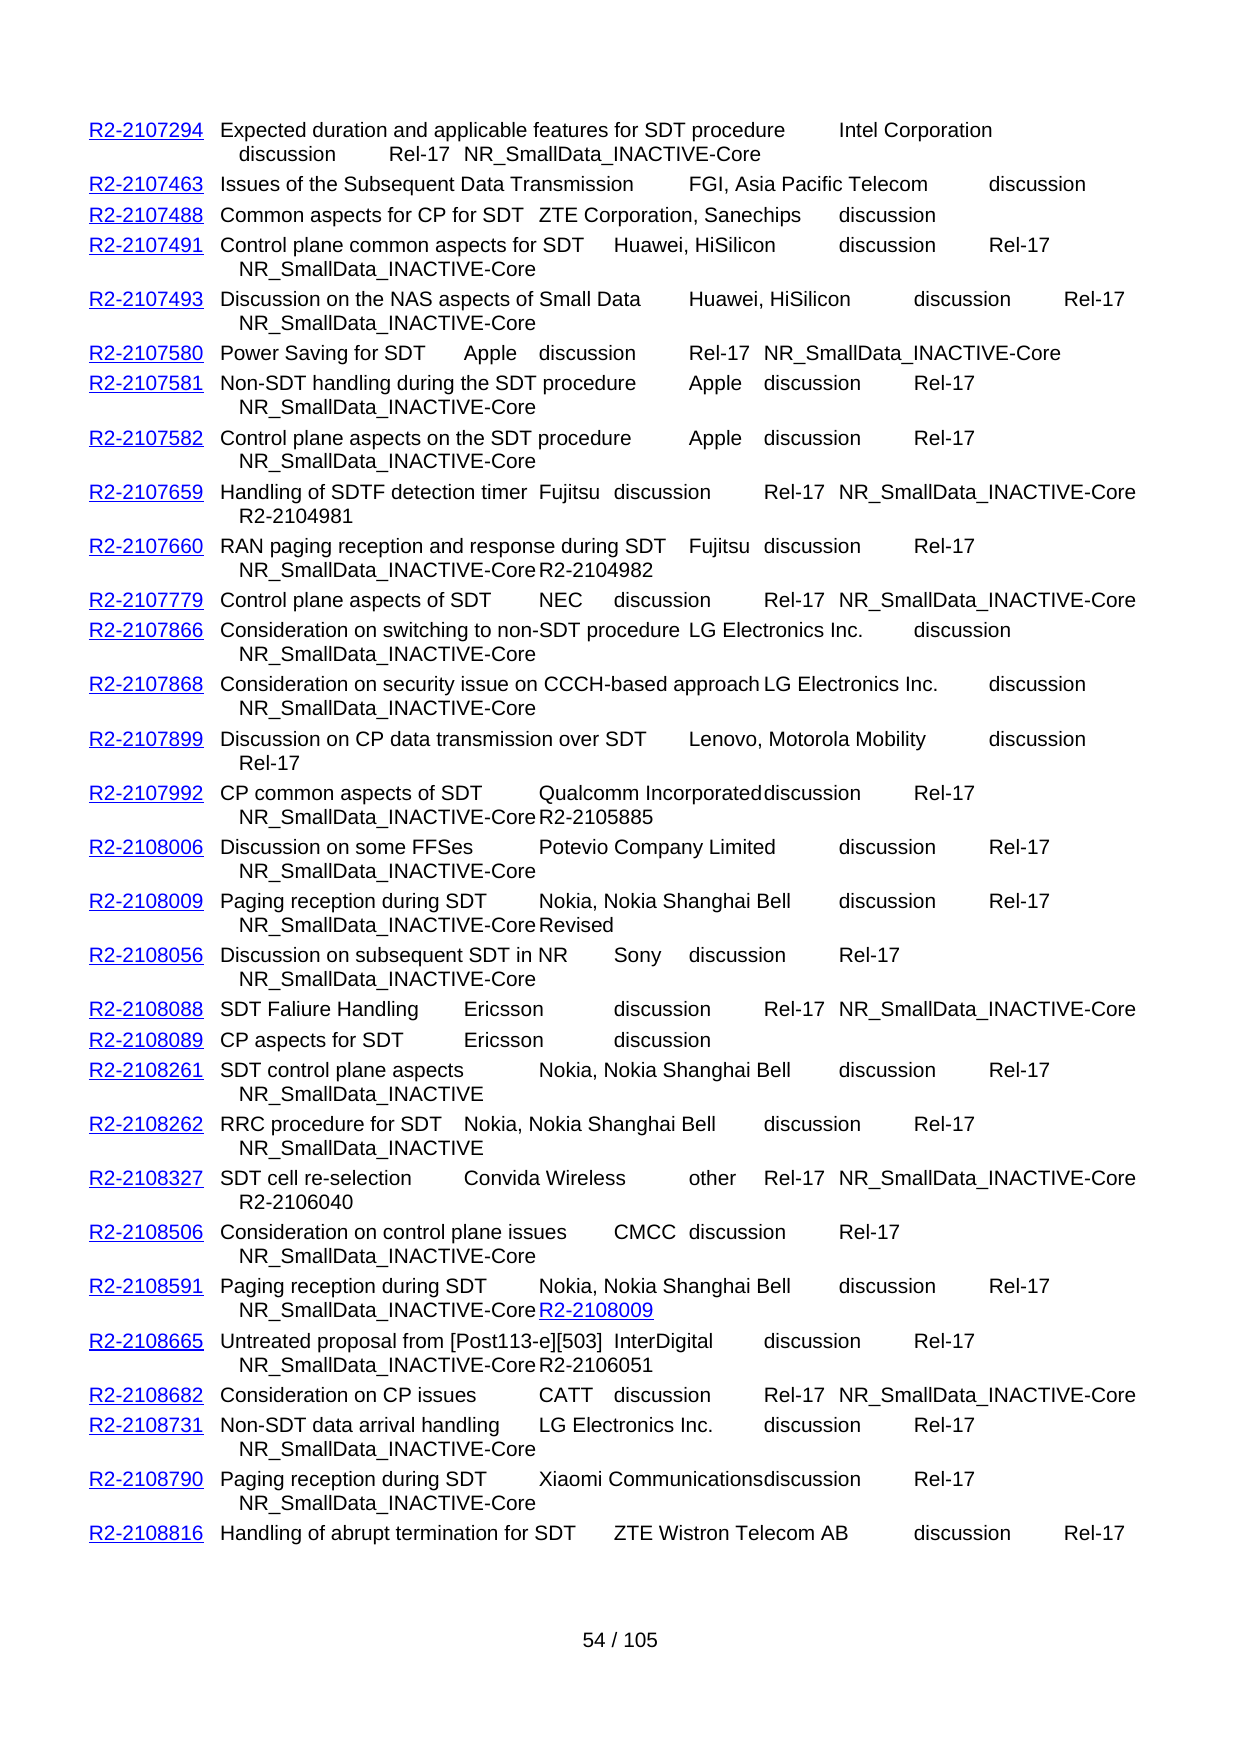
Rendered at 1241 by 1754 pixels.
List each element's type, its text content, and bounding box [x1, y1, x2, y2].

title R2-2108591 Paging reception during SDT Nokia, Nokia Shanghai Bell discussion Rel-17 NR_SmallData_INACTIVE-Core R2-2108009 [89, 1274, 1152, 1322]
title R2-2108009 Paging reception during SDT Nokia, Nokia Shanghai Bell discussion Rel-17 NR_SmallData_INACTIVE-Core Revised [89, 889, 1152, 937]
title R2-2108790 Paging reception during SDT Xiaomi Communications discussion Rel-17 NR_SmallData_INACTIVE-Core [89, 1467, 1152, 1515]
title R2-2107866 Consideration on switching to non-SDT procedure LG Electronics Inc. discussion NR_SmallData_INACTIVE-Core [89, 618, 1152, 666]
title R2-2107463 Issues of the Subsequent Data Transmission FGI, Asia Pacific Telecom discussion [89, 172, 1152, 196]
title R2-2107491 Control plane common aspects for SDT Huawei, HiSilicon discussion Rel-17 NR_SmallData_INACTIVE-Core [89, 233, 1152, 281]
title R2-2107294 Expected duration and applicable features for SDT procedure Intel Corporation discussion Rel-17 NR_SmallData_INACTIVE-Core [89, 118, 1152, 166]
title R2-2108006 Discussion on some FFSes Potevio Company Limited discussion Rel-17 NR_SmallData_INACTIVE-Core [89, 835, 1152, 883]
title R2-2107488 Common aspects for CP for SDT ZTE Corporation, Sanechips discussion [89, 202, 1152, 226]
title R2-2108682 Consideration on CP issues CATT discussion Rel-17 NR_SmallData_INACTIVE-Core [89, 1383, 1152, 1407]
title R2-2107992 CP common aspects of SDT Qualcomm Incorporated discussion Rel-17 NR_SmallData_INACTIVE-Core R2-2105885 [89, 781, 1152, 828]
title R2-2107899 Discussion on CP data transmission over SDT Lenovo, Motorola Mobility discussion Rel-17 [89, 726, 1152, 774]
title R2-2108262 RRC procedure for SDT Nokia, Nokia Shanghai Bell discussion Rel-17 NR_SmallData_INACTIVE [89, 1112, 1152, 1160]
title R2-2108088 SDT Faliure Handling Ericsson discussion Rel-17 NR_SmallData_INACTIVE-Core [89, 997, 1152, 1021]
title R2-2107581 Non-SDT handling during the SDT procedure Apple discussion Rel-17 NR_SmallData_INACTIVE-Core [89, 371, 1152, 419]
title R2-2107580 Power Saving for SDT Apple discussion Rel-17 NR_SmallData_INACTIVE-Core [89, 341, 1152, 365]
title R2-2107582 Control plane aspects on the SDT procedure Apple discussion Rel-17 NR_SmallData_INACTIVE-Core [89, 425, 1152, 473]
title R2-2108056 Discussion on subsequent SDT in NR Sony discussion Rel-17 NR_SmallData_INACTIVE-Core [89, 943, 1152, 991]
title R2-2108816 Handling of abrupt termination for SDT ZTE Wistron Telecom AB discussion Rel-17 [89, 1521, 1152, 1545]
title R2-2108731 Non-SDT data arrival handling LG Electronics Inc. discussion Rel-17 NR_SmallData_INACTIVE-Core [89, 1413, 1152, 1461]
title R2-2108261 SDT control plane aspects Nokia, Nokia Shanghai Bell discussion Rel-17 NR_SmallData_INACTIVE [89, 1058, 1152, 1106]
title R2-2107660 RAN paging reception and response during SDT Fujitsu discussion Rel-17 NR_SmallData_INACTIVE-Core R2-2104982 [89, 534, 1152, 582]
title R2-2107868 Consideration on security issue on CCCH-based approach LG Electronics Inc. discussion NR_SmallData_INACTIVE-Core [89, 672, 1152, 720]
title R2-2107493 Discussion on the NAS aspects of Small Data Huawei, HiSilicon discussion Rel-17 NR_SmallData_INACTIVE-Core [89, 287, 1152, 335]
title R2-2108089 CP aspects for SDT Ericsson discussion [89, 1027, 1152, 1051]
title R2-2107779 Control plane aspects of SDT NEC discussion Rel-17 NR_SmallData_INACTIVE-Core [89, 588, 1152, 612]
title R2-2108665 Untreated proposal from [Post113-e][503] InterDigital discussion Rel-17 NR_SmallData_INACTIVE-Core R2-2106051 [89, 1328, 1152, 1376]
title R2-2108506 Consideration on control plane issues CMCC discussion Rel-17 NR_SmallData_INACTIVE-Core [89, 1220, 1152, 1268]
title R2-2108327 SDT cell re-selection Convida Wireless other Rel-17 NR_SmallData_INACTIVE-Core R2-2106040 [89, 1166, 1152, 1214]
title R2-2107659 Handling of SDTF detection timer Fujitsu discussion Rel-17 NR_SmallData_INACTIVE-Core R2-2104981 [89, 479, 1152, 527]
